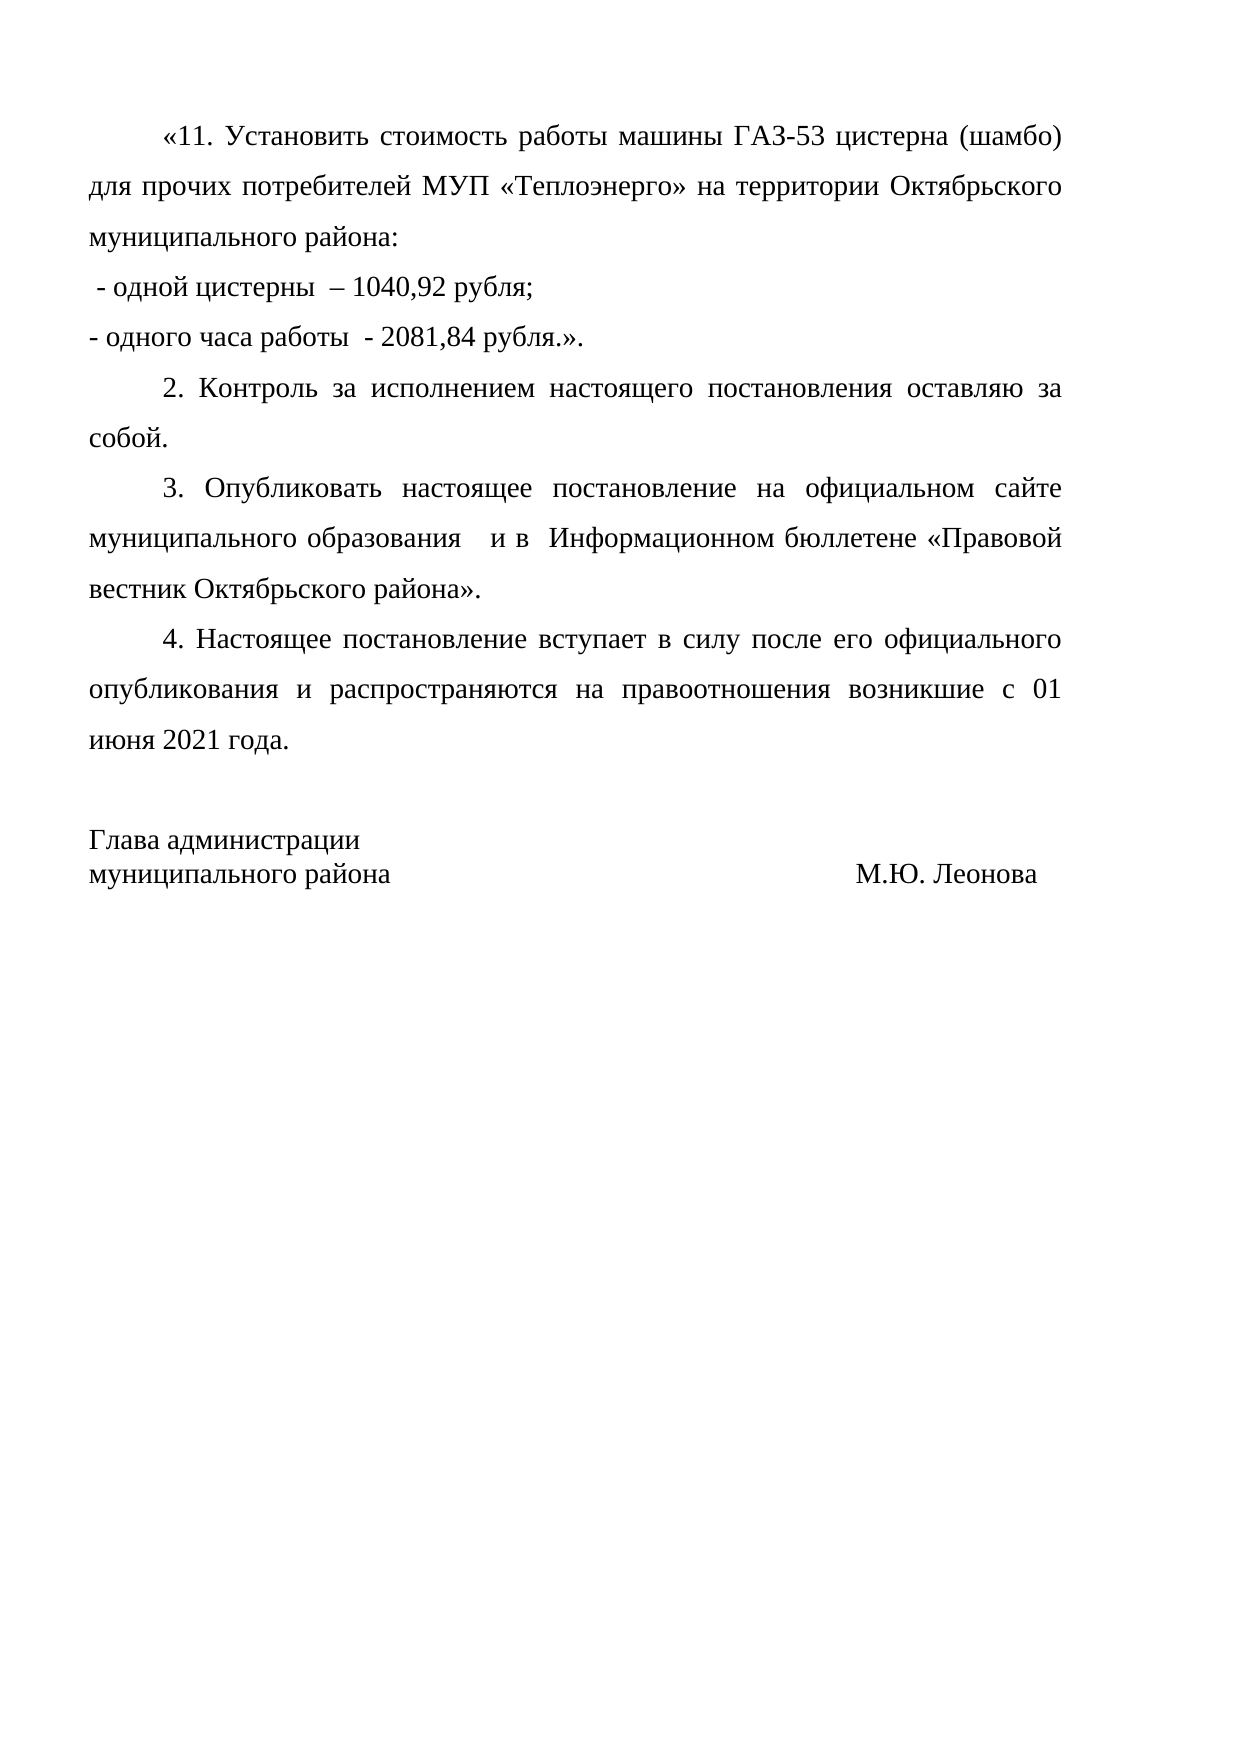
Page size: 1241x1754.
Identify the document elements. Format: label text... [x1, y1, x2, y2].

text - одной цистерны – 1040,92 рубля; [89, 269, 1063, 303]
text - одного часа работы - 2081,84 рубля.». [89, 319, 1063, 353]
text муниципального района М.Ю. Леонова [89, 856, 1063, 889]
text 2. Контроль за исполнением настоящего постановления оставляю за собой. [89, 370, 1063, 453]
text Глава администрации [89, 822, 1063, 856]
text 3. Опубликовать настоящее постановление на официальном сайте муниципального образования и в Информационном бюллетене «Правовой вестник Октябрьского района». [89, 470, 1063, 604]
text 4. Настоящее постановление вступает в силу после его официального опубликования и распространяются на правоотношения возникшие с 01 июня 2021 года. [89, 621, 1063, 755]
text «11. Установить стоимость работы машины ГАЗ-53 цистерна (шамбо) для прочих потребителей МУП «Теплоэнерго» на территории Октябрьского муниципального района: [89, 118, 1063, 252]
